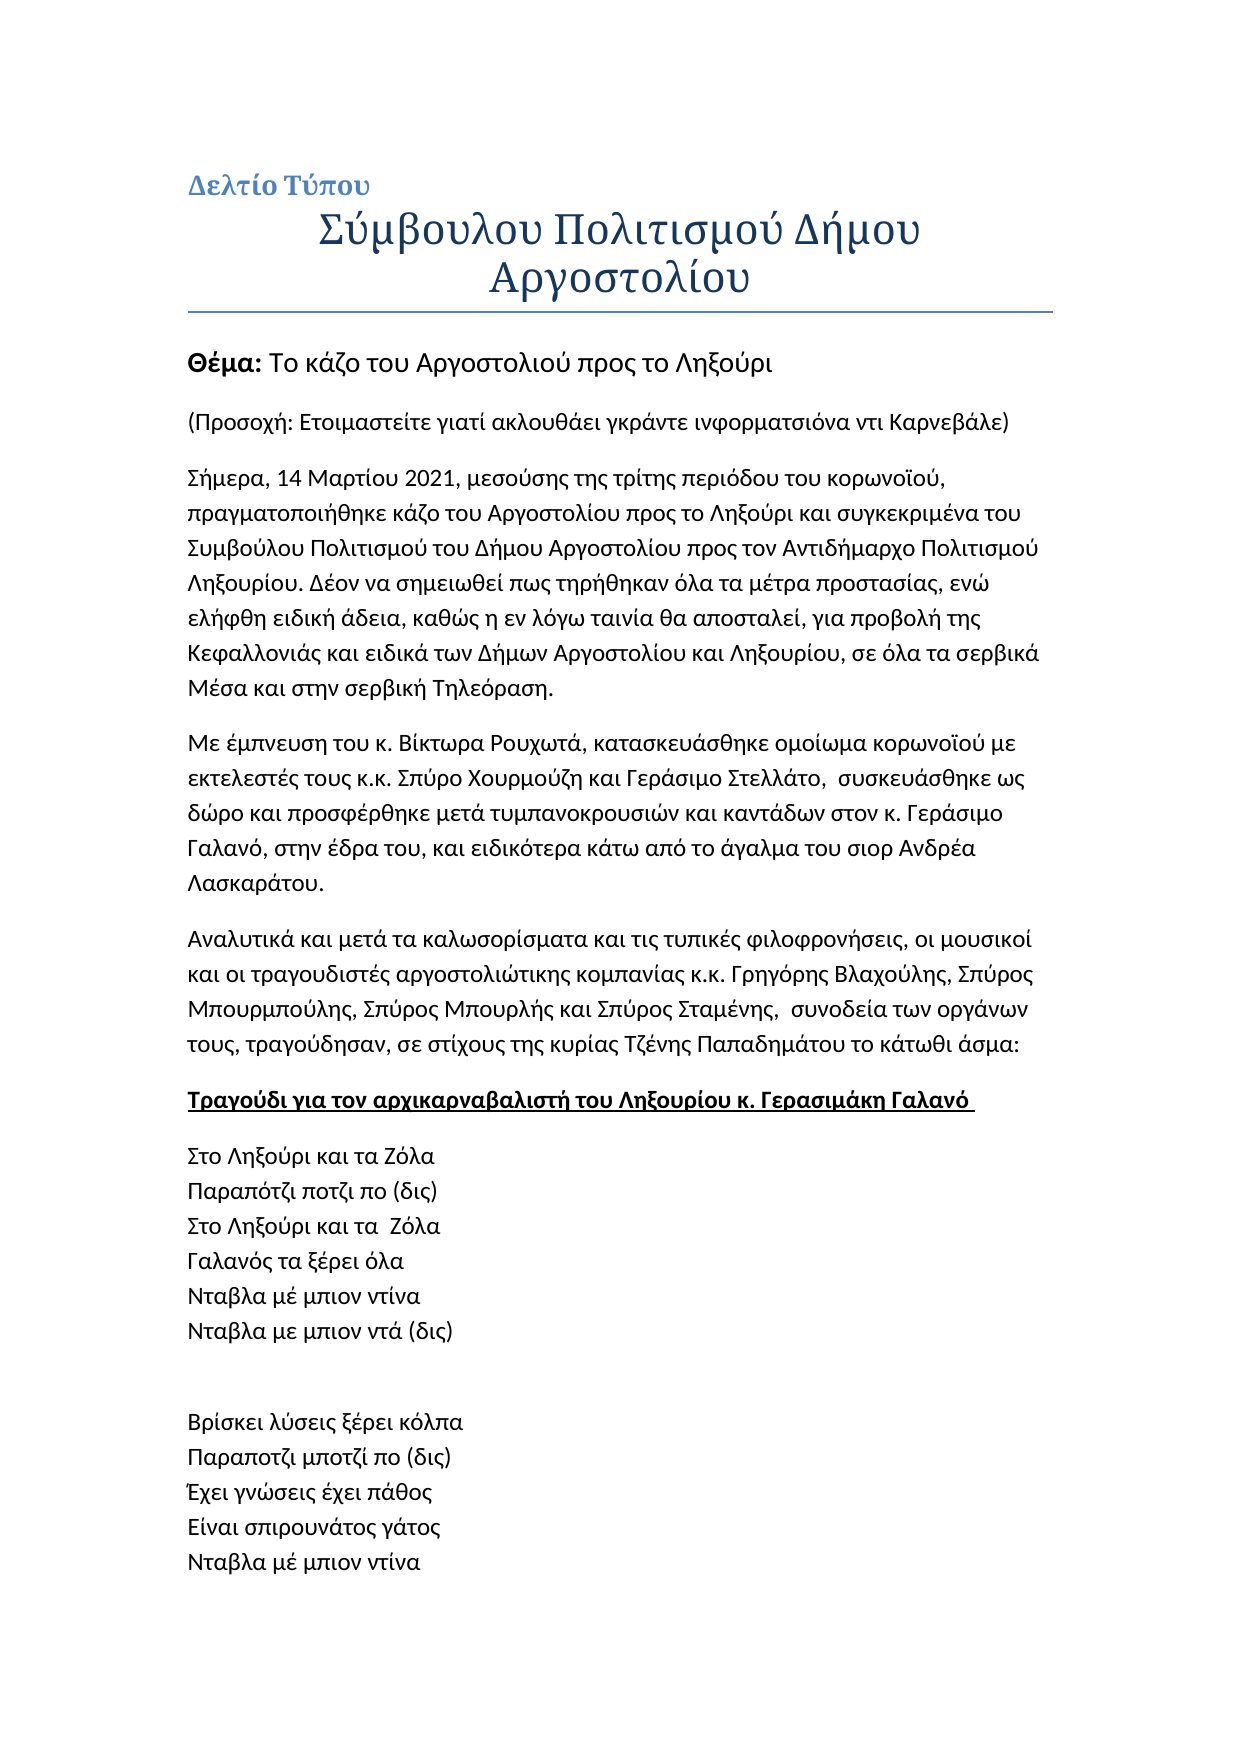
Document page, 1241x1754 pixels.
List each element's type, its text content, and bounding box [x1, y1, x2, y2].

text Τραγούδι για τον αρχικαρναβαλιστή του Ληξουρίου κ. Γερασιμάκη Γαλανό [187, 1084, 1053, 1115]
text Γαλανός τα ξέρει όλα [187, 1245, 1053, 1276]
text Παραπότζι ποτζι πο (δις) [187, 1175, 1053, 1206]
text Νταβλα μέ μπιον ντίνα [187, 1280, 1053, 1311]
text Αναλυτικά και μετά τα καλωσορίσματα και τις τυπικές φιλοφρονήσεις, οι μουσικοί και οι τραγουδιστές αργοστολιώτικης κομπανίας κ.κ. Γρηγόρης Βλαχούλης, Σπύρος Μπουρμπούλης, Σπύρος Μπουρλής και Σπύρος Σταμένης, συνοδεία των οργάνων τους, τραγούδησαν, σε στίχους της κυρίας Τζένης Παπαδημάτου το κάτωθι άσμα: [187, 923, 1053, 1059]
subtitle Δελτίο Τύπου [187, 171, 1053, 202]
text Παραποτζι μποτζί πο (δις) [187, 1441, 1053, 1471]
text Νταβλα μέ μπιον ντίνα [187, 1546, 1053, 1576]
text Είναι σπιρουνάτος γάτος [187, 1511, 1053, 1541]
title Σύμβουλου Πολιτισμού Δήμου Αργοστολίου [187, 207, 1053, 313]
text Με έμπνευση του κ. Βίκτωρα Ρουχωτά, κατασκευάσθηκε ομοίωμα κορωνοϊού με εκτελεστές τους κ.κ. Σπύρο Χουρμούζη και Γεράσιμο Στελλάτο, συσκευάσθηκε ως δώρο και προσφέρθηκε μετά τυμπανοκρουσιών και καντάδων στον κ. Γεράσιμο Γαλανό, στην έδρα του, και ειδικότερα κάτω από το άγαλμα του σιορ Ανδρέα Λασκαράτου. [187, 727, 1053, 898]
text Στο Ληξούρι και τα Ζόλα [187, 1140, 1053, 1171]
text Βρίσκει λύσεις ξέρει κόλπα [187, 1406, 1053, 1436]
text Νταβλα με μπιον ντά (δις) [187, 1315, 1053, 1346]
text Σήμερα, 14 Μαρτίου 2021, μεσούσης της τρίτης περιόδου του κορωνοϊού, πραγματοποιήθηκε κάζο του Αργοστολίου προς το Ληξούρι και συγκεκριμένα του Συμβούλου Πολιτισμού του Δήμου Αργοστολίου προς τον Αντιδήμαρχο Πολιτισμού Ληξουρίου. Δέον να σημειωθεί πως τηρήθηκαν όλα τα μέτρα προστασίας, ενώ ελήφθη ειδική άδεια, καθώς η εν λόγω ταινία θα αποσταλεί, για προβολή της Κεφαλλονιάς και ειδικά των Δήμων Αργοστολίου και Ληξουρίου, σε όλα τα σερβικά Μέσα και στην σερβική Τηλεόραση. [187, 462, 1053, 702]
text Έχει γνώσεις έχει πάθος [187, 1476, 1053, 1506]
text Θέμα: Το κάζο του Αργοστολιού προς το Ληξούρι [187, 344, 1053, 380]
text (Προσοχή: Ετοιμαστείτε γιατί ακλουθάει γκράντε ινφορματσιόνα ντι Καρνεβάλε) [187, 406, 1053, 436]
text Στο Ληξούρι και τα Ζόλα [187, 1210, 1053, 1241]
